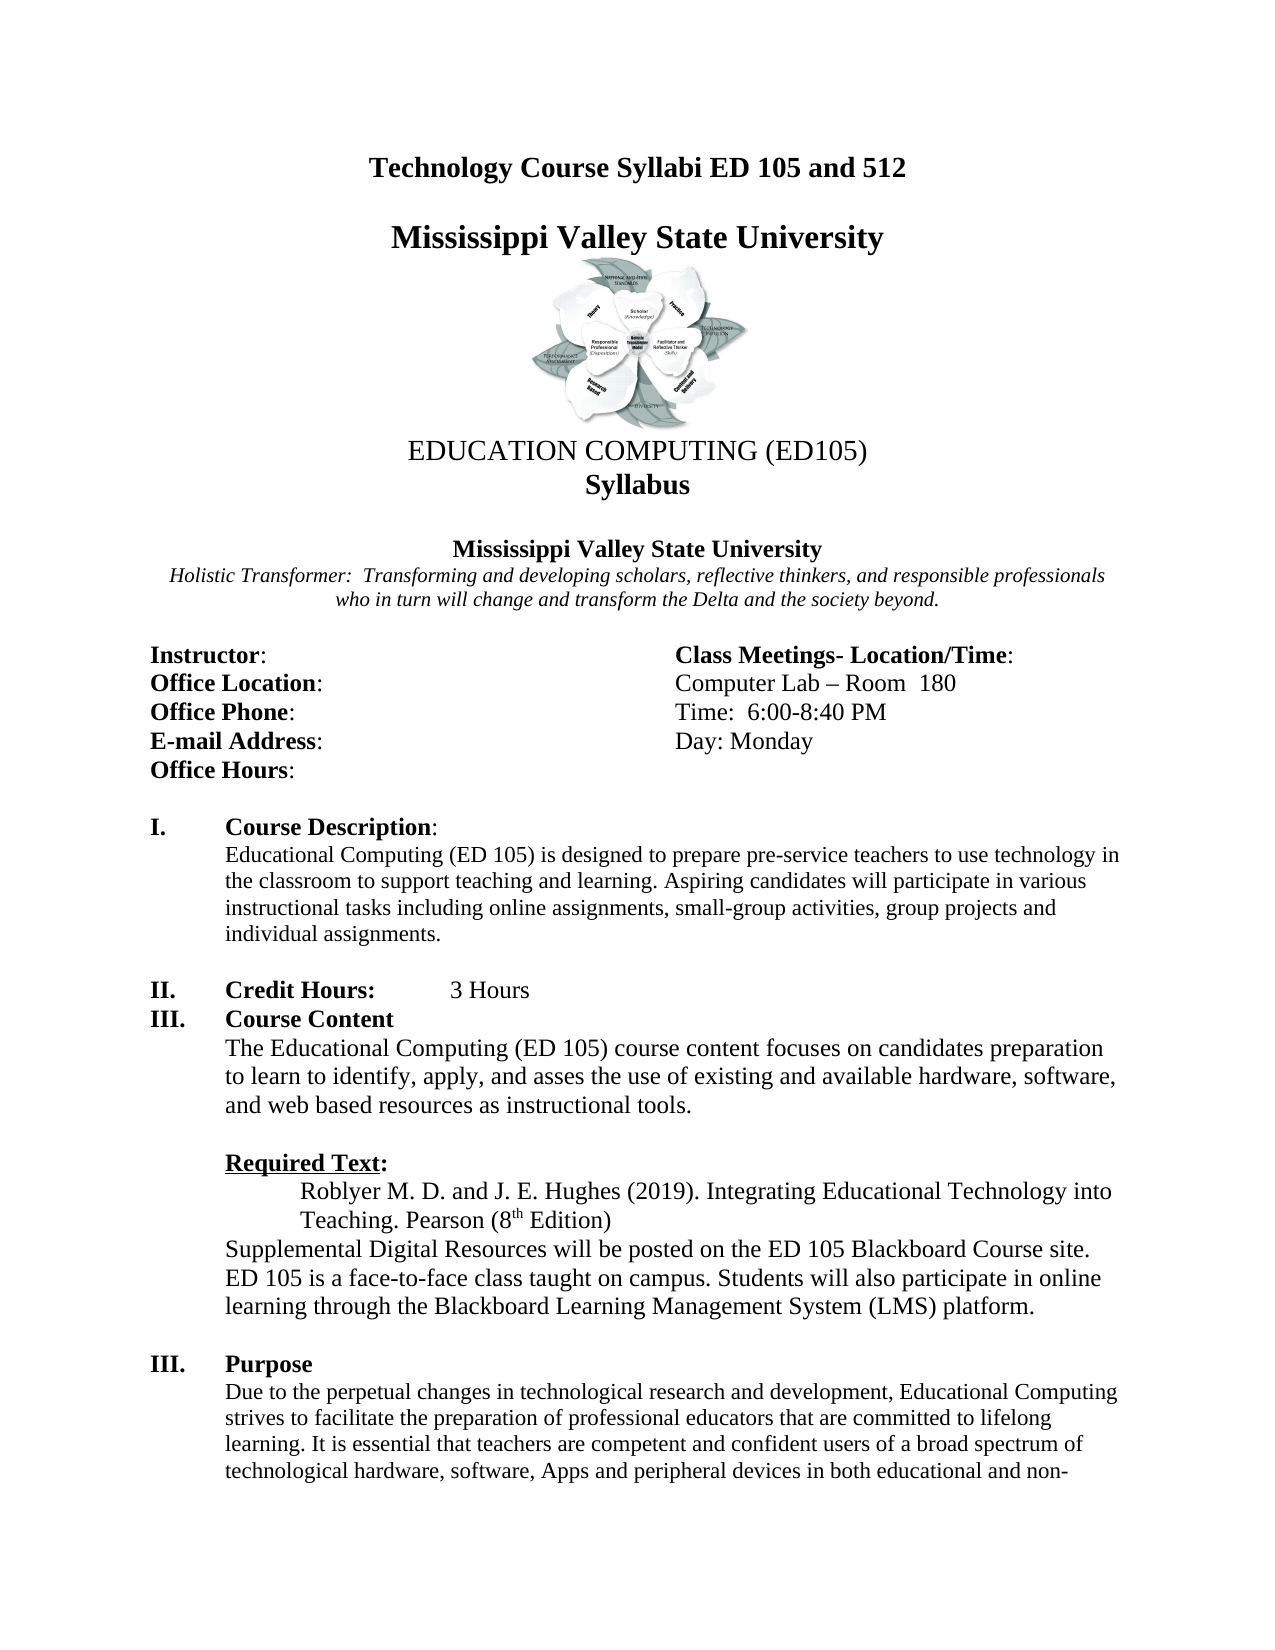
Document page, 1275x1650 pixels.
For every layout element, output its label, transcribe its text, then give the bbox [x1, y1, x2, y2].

text Roblyer M. D. and J. E. Hughes (2019). Integrating Educational Technology into Teaching. Pearson (8th Edition) [300, 1176, 1125, 1234]
text II. Credit Hours: 3 Hours [150, 975, 1125, 1004]
text Office Hours: [150, 755, 1125, 783]
text The Educational Computing (ED 105) course content focuses on candidates preparation to learn to identify, apply, and asses the use of existing and available hardware, software, and web based resources as instructional tools. [225, 1033, 1125, 1119]
text I. Course Description: [150, 812, 1125, 841]
text Holistic Transformer: Transforming and developing scholars, reflective thinkers, and responsible professionals who in turn will change and transform the Delta and the society beyond. [150, 563, 1125, 611]
text Required Text: [150, 1148, 1125, 1176]
text Mississippi Valley State University [150, 534, 1125, 563]
list Course Content [150, 1004, 1125, 1033]
text ED 105 is a face-to-face class taught on campus. Students will also participate in online learning through the Blackboard Learning Management System (LMS) platform. [225, 1263, 1125, 1320]
text Technology Course Syllabi ED 105 and 512 [150, 150, 1125, 183]
text Office Location: Computer Lab – Room 180 [150, 668, 1125, 697]
text E-mail Address: Day: Monday [150, 726, 1125, 755]
text EDUCATION COMPUTING (ED105) [150, 433, 1125, 467]
text Instructor: Class Meetings- Location/Time: [150, 640, 1125, 668]
picture [526, 255, 749, 434]
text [225, 1378, 1125, 1483]
text Syllabus [150, 467, 1125, 501]
text Supplemental Digital Resources will be posted on the ED 105 Blackboard Course site. [150, 1234, 1125, 1263]
text Mississippi Valley State University [150, 217, 1125, 255]
text Office Phone: Time: 6:00-8:40 PM [150, 697, 1125, 726]
text Educational Computing (ED 105) is designed to prepare pre-service teachers to use technology in the classroom to support teaching and learning. Aspiring candidates will participate in various instructional tasks including online assignments, small-group activities, group projects and individual assignments. [225, 841, 1125, 946]
text III. Purpose [150, 1349, 1125, 1378]
